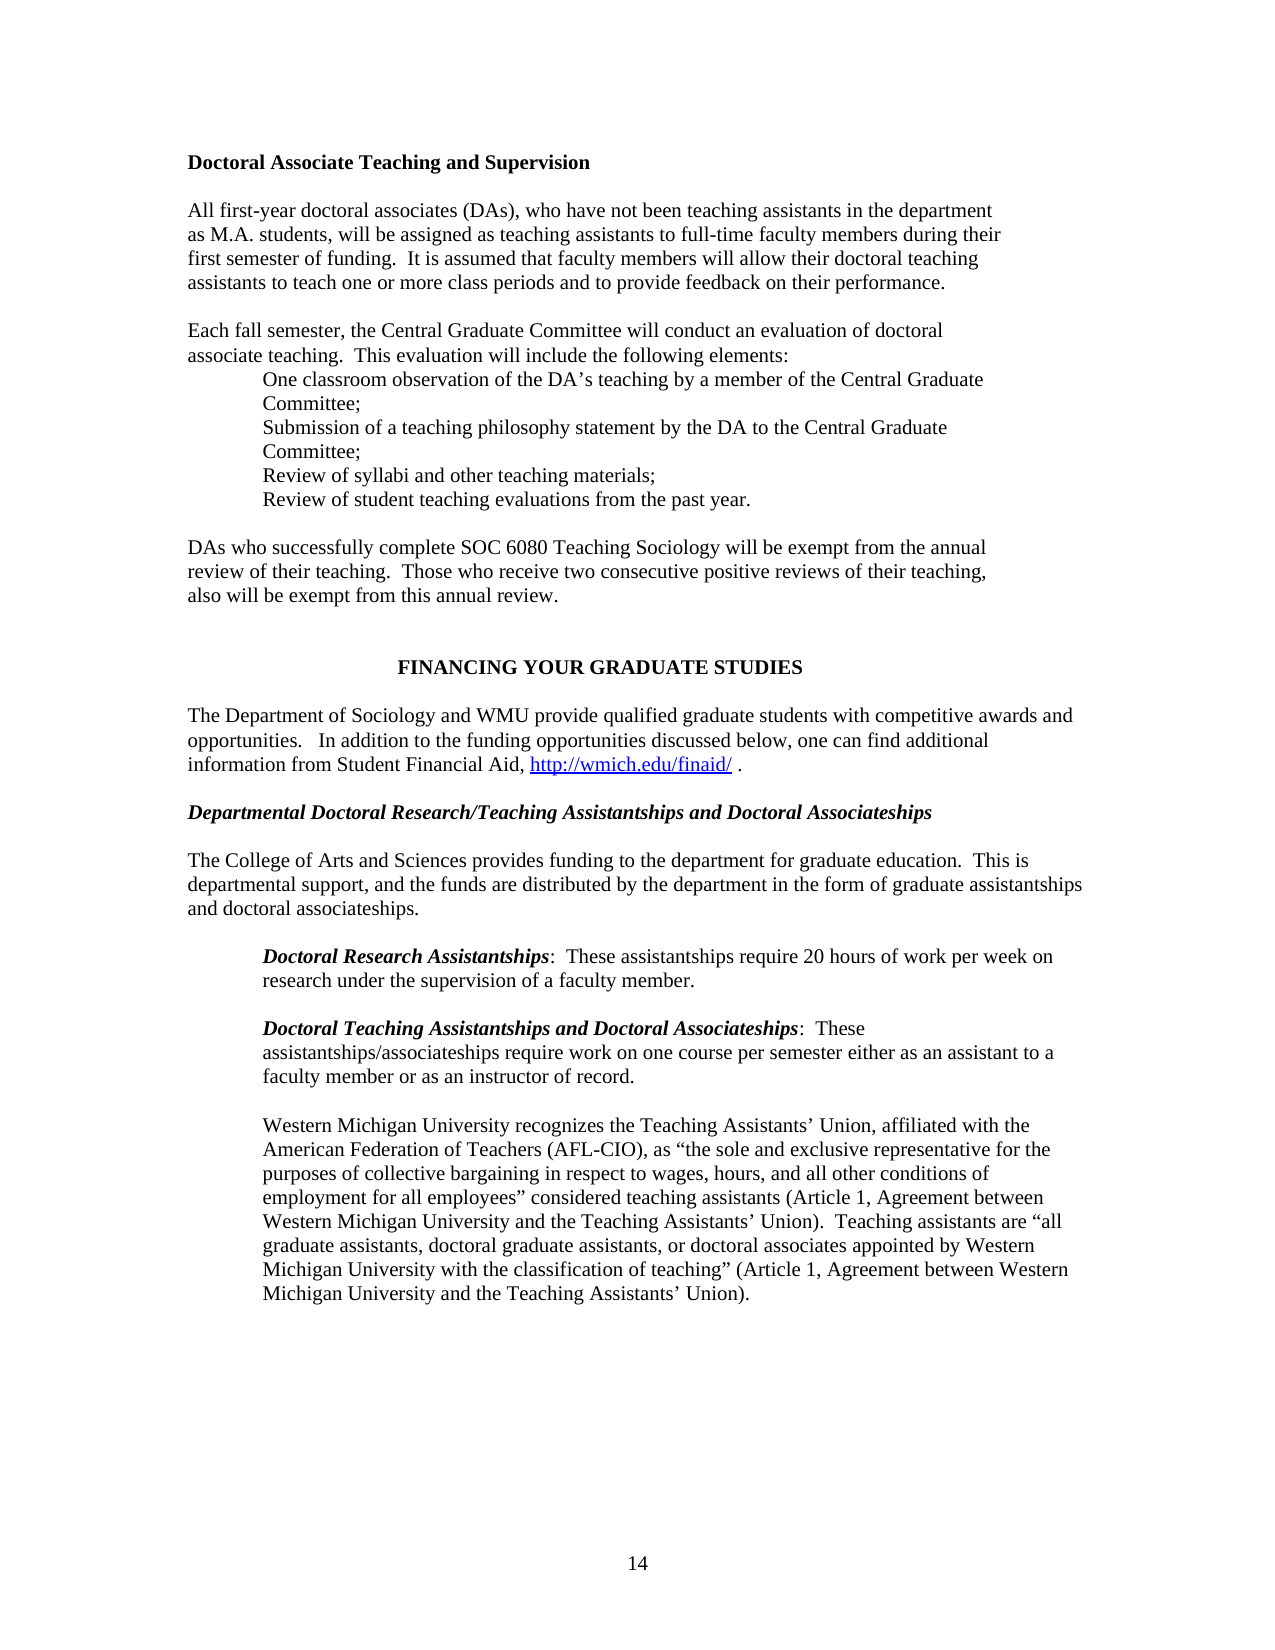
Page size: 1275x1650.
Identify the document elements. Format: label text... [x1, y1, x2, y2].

text DAs who successfully complete SOC 6080 Teaching Sociology will be exempt from the annual review of their teaching. Those who receive two consecutive positive reviews of their teaching, also will be exempt from this annual review. [187, 535, 1012, 607]
text The Department of Sociology and WMU provide qualified graduate students with competitive awards and opportunities. In addition to the funding opportunities discussed below, one can find additional information from Student Financial Aid, http://wmich.edu/finaid/ . [187, 703, 1087, 776]
text Departmental Doctoral Research/Teaching Assistantships and Doctoral Associateships [187, 800, 1087, 824]
text One classroom observation of the DA’s teaching by a member of the Central Graduate Committee; [262, 367, 1012, 415]
text Doctoral Associate Teaching and Supervision [187, 150, 1012, 174]
text FINANCING YOUR GRADUATE STUDIES [187, 655, 1012, 679]
text Doctoral Research Assistantships: These assistantships require 20 hours of work per week on research under the supervision of a faculty member. [262, 944, 1087, 992]
text Submission of a teaching philosophy statement by the DA to the Central Graduate Committee; [262, 415, 1012, 463]
text Review of student teaching evaluations from the past year. [262, 487, 1012, 511]
text All first-year doctoral associates (DAs), who have not been teaching assistants in the department as M.A. students, will be assigned as teaching assistants to full-time faculty members during their first semester of funding. It is assumed that faculty members will allow their doctoral teaching assistants to teach one or more class periods and to provide feedback on their performance. [187, 198, 1012, 294]
text Each fall semester, the Central Graduate Committee will conduct an evaluation of doctoral associate teaching. This evaluation will include the following elements: [187, 318, 1012, 367]
text Western Michigan University recognizes the Teaching Assistants’ Union, affiliated with the American Federation of Teachers (AFL-CIO), as “the sole and exclusive representative for the purposes of collective bargaining in respect to wages, hours, and all other conditions of employment for all employees” considered teaching assistants (Article 1, Agreement between Western Michigan University and the Teaching Assistants’ Union). Teaching assistants are “all graduate assistants, doctoral graduate assistants, or doctoral associates appointed by Western Michigan University with the classification of teaching” (Article 1, Agreement between Western Michigan University and the Teaching Assistants’ Union). [262, 1112, 1087, 1305]
text Doctoral Teaching Assistantships and Doctoral Associateships: These assistantships/associateships require work on one course per semester either as an assistant to a faculty member or as an instructor of record. [262, 1016, 1087, 1088]
text The College of Arts and Sciences provides funding to the department for graduate education. This is departmental support, and the funds are distributed by the department in the form of graduate assistantships and doctoral associateships. [187, 848, 1087, 920]
text Review of syllabi and other teaching materials; [262, 463, 1012, 487]
